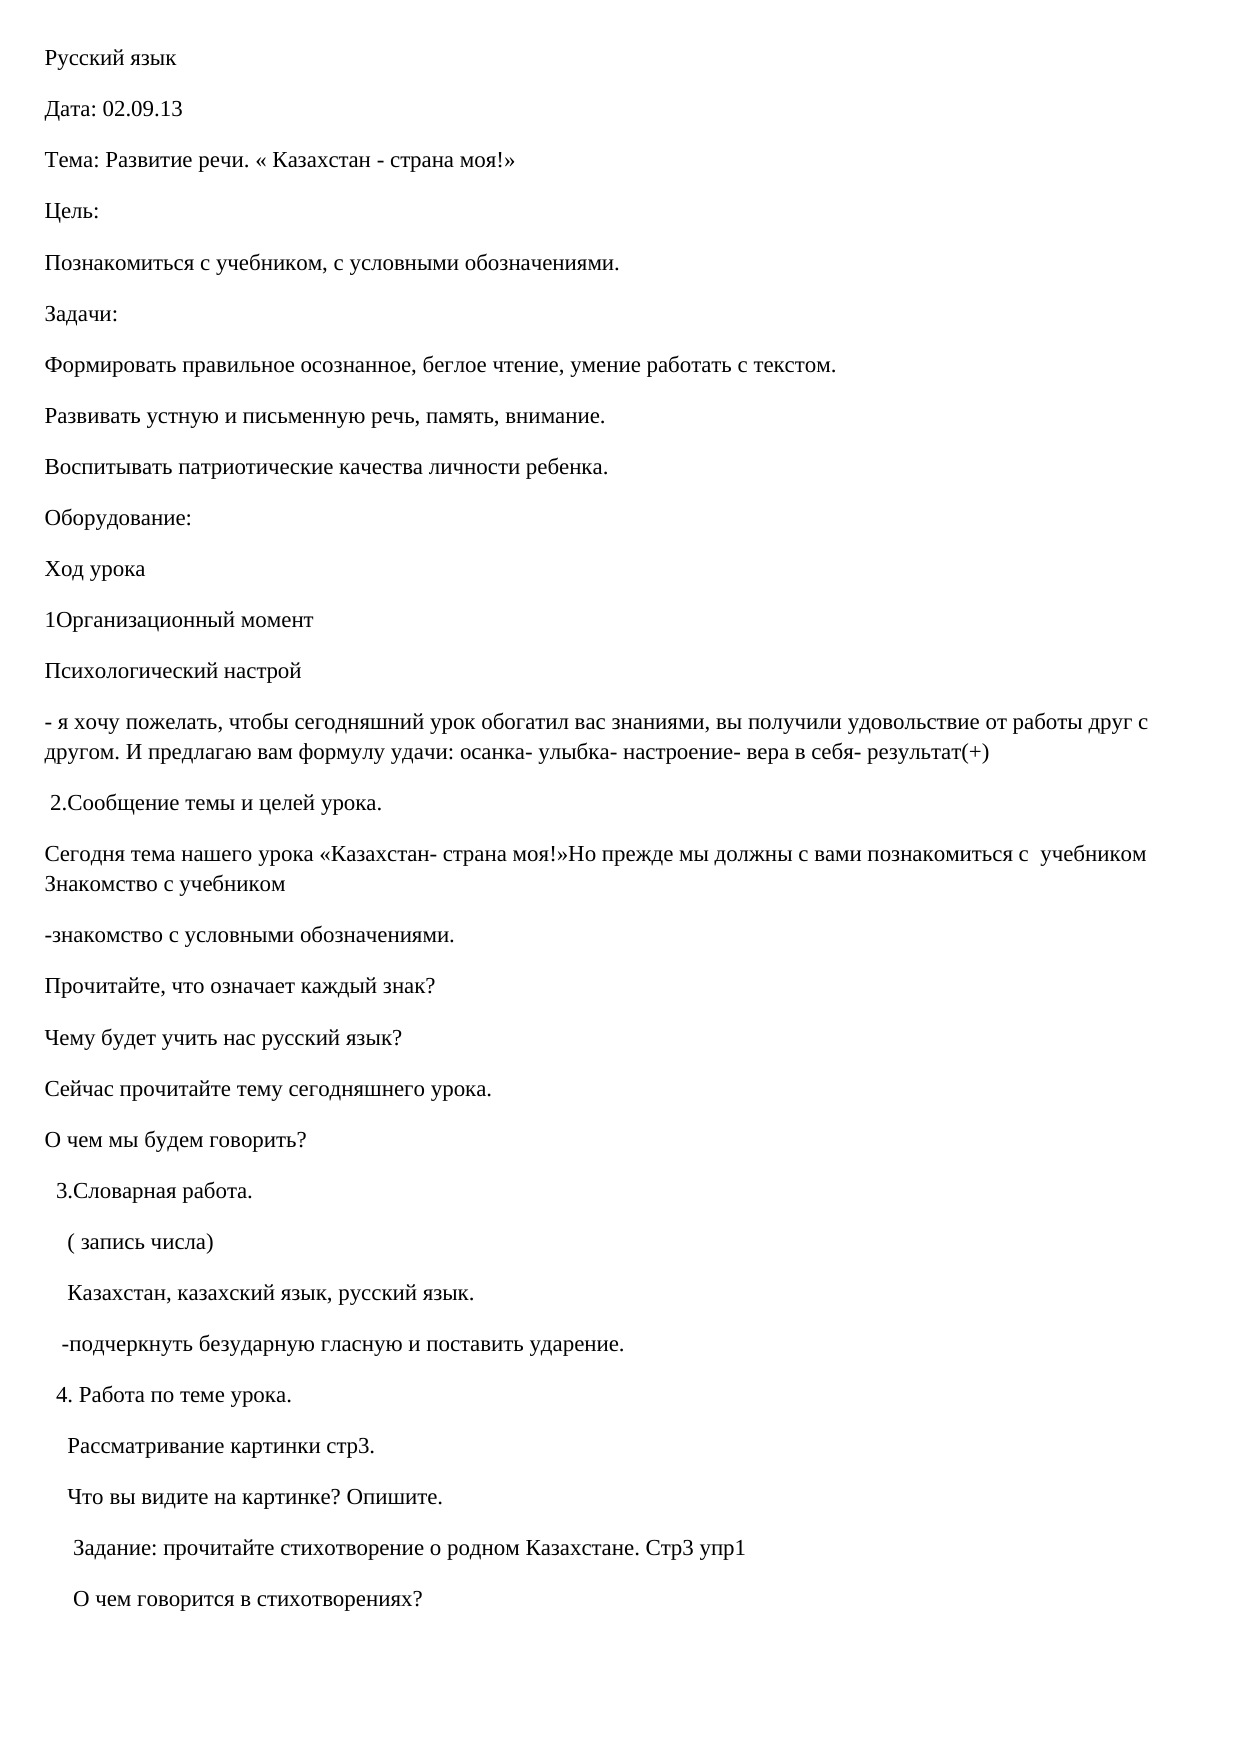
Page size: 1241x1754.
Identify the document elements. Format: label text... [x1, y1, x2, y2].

text Тема: Развитие речи. « Казахстан - страна моя!» [44, 146, 1152, 173]
text Задание: прочитайте стихотворение о родном Казахстане. Стр3 упр1 [44, 1534, 1152, 1560]
text 1Организационный момент [44, 606, 1152, 632]
text О чем говорится в стихотворениях? [44, 1585, 1152, 1611]
text Русский язык [44, 44, 1152, 71]
text О чем мы будем говорить? [44, 1126, 1152, 1152]
text Сегодня тема нашего урока «Казахстан- страна моя!»Но прежде мы должны с вами познакомиться с учебником Знакомство с учебником [44, 840, 1152, 897]
text Формировать правильное осознанное, беглое чтение, умение работать с текстом. [44, 351, 1152, 377]
text Рассматривание картинки стр3. [44, 1432, 1152, 1458]
text Развивать устную и письменную речь, память, внимание. [44, 402, 1152, 428]
text Что вы видите на картинке? Опишите. [44, 1483, 1152, 1509]
text Задачи: [44, 299, 1152, 326]
text Дата: 02.09.13 [44, 95, 1152, 122]
text -знакомство с условными обозначениями. [44, 921, 1152, 948]
text 2.Сообщение темы и целей урока. [44, 789, 1152, 816]
text Психологический настрой [44, 657, 1152, 683]
text Прочитайте, что означает каждый знак? [44, 972, 1152, 999]
text -подчеркнуть безударную гласную и поставить ударение. [44, 1330, 1152, 1356]
text 3.Словарная работа. [44, 1177, 1152, 1203]
text Оборудование: [44, 504, 1152, 530]
text Сейчас прочитайте тему сегодняшнего урока. [44, 1074, 1152, 1101]
text 4. Работа по теме урока. [44, 1381, 1152, 1407]
text ( запись числа) [44, 1228, 1152, 1254]
text Ход урока [44, 555, 1152, 581]
text - я хочу пожелать, чтобы сегодняшний урок обогатил вас знаниями, вы получили удовольствие от работы друг с другом. И предлагаю вам формулу удачи: осанка- улыбка- настроение- вера в себя- результат(+) [44, 708, 1152, 764]
text Цель: [44, 197, 1152, 224]
text Казахстан, казахский язык, русский язык. [44, 1279, 1152, 1305]
text Воспитывать патриотические качества личности ребенка. [44, 453, 1152, 479]
text Познакомиться с учебником, с условными обозначениями. [44, 248, 1152, 275]
text Чему будет учить нас русский язык? [44, 1023, 1152, 1050]
